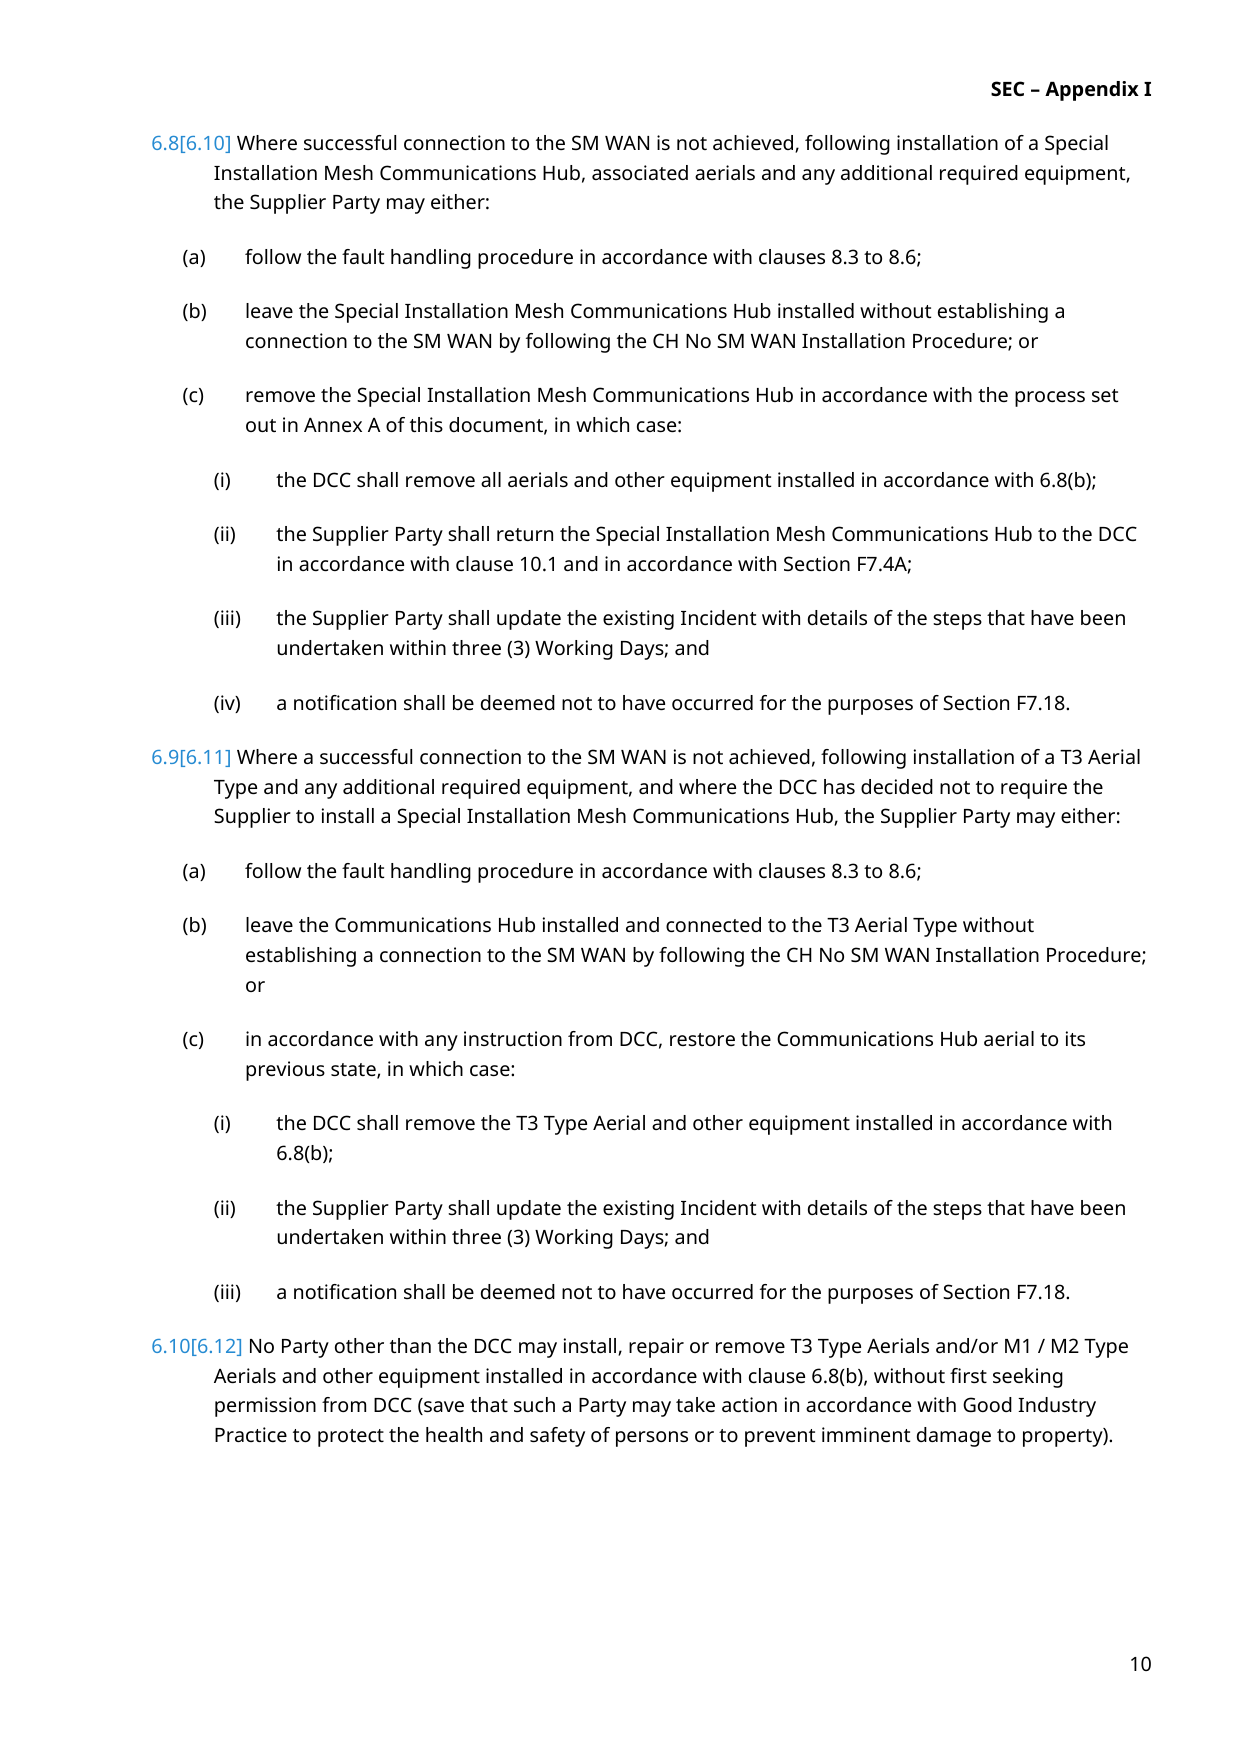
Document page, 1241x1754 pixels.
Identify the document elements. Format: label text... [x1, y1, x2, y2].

list No Party other than the DCC may install, repair or remove T3 Type Aerials and/or M1 / M2 Type Aerials and other equipment installed in accordance with clause 6.8(b), without first seeking permission from DCC (save that such a Party may take action in accordance with Good Industry Practice to protect the health and safety of persons or to prevent imminent damage to property). [151, 1332, 1152, 1448]
list the DCC shall remove the T3 Type Aerial and other equipment installed in accordance with 6.8(b); [214, 1109, 1152, 1166]
list the Supplier Party shall return the Special Installation Mesh Communications Hub to the DCC in accordance with clause 10.1 and in accordance with Section F7.4A; [214, 520, 1152, 577]
list a notification shall be deemed not to have occurred for the purposes of Section F7.18. [214, 1278, 1152, 1305]
list the DCC shall remove all aerials and other equipment installed in accordance with 6.8(b); [214, 466, 1152, 493]
list follow the fault handling procedure in accordance with clauses 8.3 to 8.6; [182, 857, 1152, 884]
list follow the fault handling procedure in accordance with clauses 8.3 to 8.6; [182, 243, 1152, 270]
list Where successful connection to the SM WAN is not achieved, following installation of a Special Installation Mesh Communications Hub, associated aerials and any additional required equipment, the Supplier Party may either: [151, 129, 1152, 215]
list the Supplier Party shall update the existing Incident with details of the steps that have been undertaken within three (3) Working Days; and [214, 1194, 1152, 1250]
list the Supplier Party shall update the existing Incident with details of the steps that have been undertaken within three (3) Working Days; and [214, 604, 1152, 661]
list leave the Special Installation Mesh Communications Hub installed without establishing a connection to the SM WAN by following the CH No SM WAN Installation Procedure; or [182, 297, 1152, 354]
list Where a successful connection to the SM WAN is not achieved, following installation of a T3 Aerial Type and any additional required equipment, and where the DCC has decided not to require the Supplier to install a Special Installation Mesh Communications Hub, the Supplier Party may either: [151, 743, 1152, 829]
list remove the Special Installation Mesh Communications Hub in accordance with the process set out in Annex A of this document, in which case: [182, 382, 1152, 438]
list leave the Communications Hub installed and connected to the T3 Aerial Type without establishing a connection to the SM WAN by following the CH No SM WAN Installation Procedure; or [182, 912, 1152, 998]
list a notification shall be deemed not to have occurred for the purposes of Section F7.18. [214, 689, 1152, 716]
list in accordance with any instruction from DCC, restore the Communications Hub aerial to its previous state, in which case: [182, 1025, 1152, 1082]
